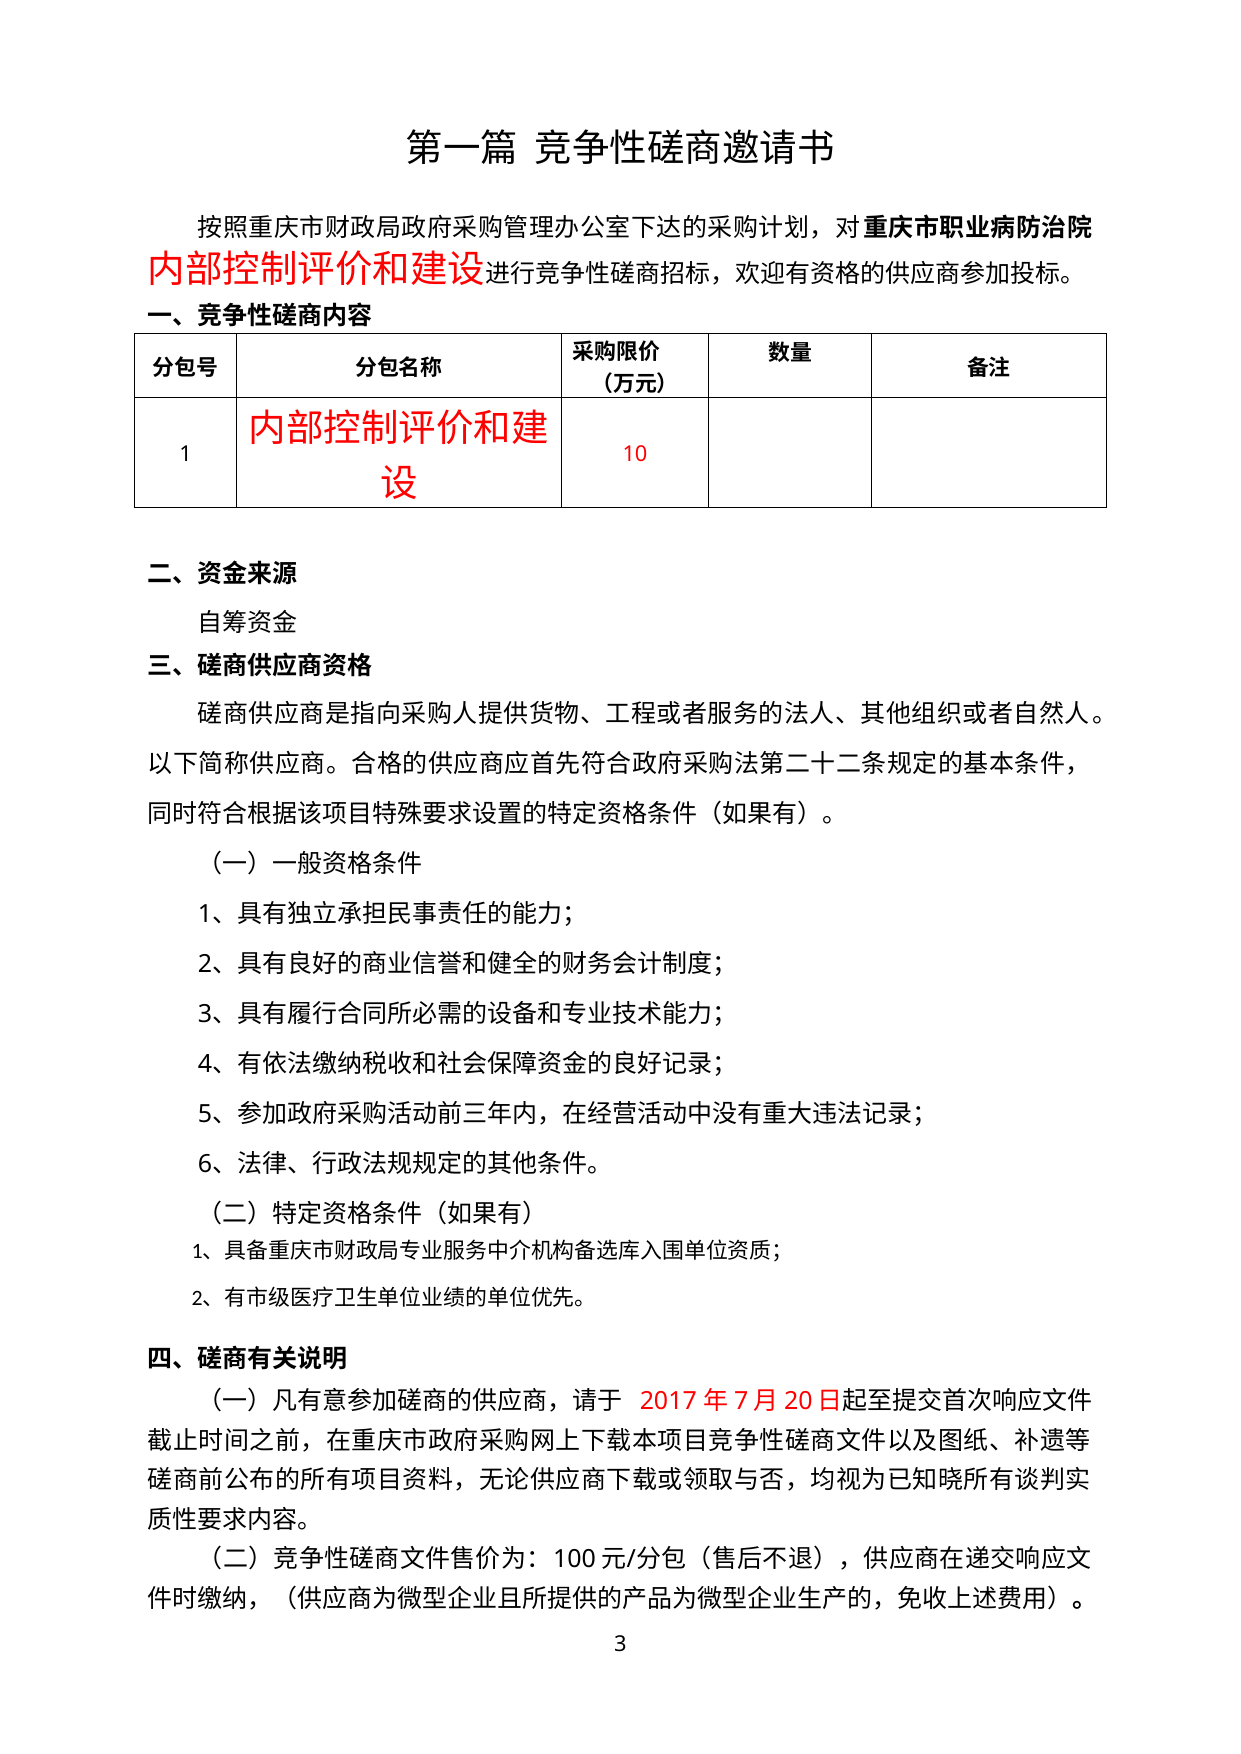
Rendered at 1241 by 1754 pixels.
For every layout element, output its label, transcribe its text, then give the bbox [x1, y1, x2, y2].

text 2、有市级医疗卫生单位业绩的单位优先。 [148, 1280, 1092, 1312]
text 3、具有履行合同所必需的设备和专业技术能力； [148, 983, 1092, 1033]
text 磋商供应商是指向采购人提供货物、工程或者服务的法人、其他组织或者自然人。以下简称供应商。合格的供应商应首先符合政府采购法第二十二条规定的基本条件，同时符合根据该项目特殊要求设置的特定资格条件（如果有）。 [148, 683, 1092, 833]
text 4、有依法缴纳税收和社会保障资金的良好记录； [148, 1033, 1092, 1083]
table_header 分包号 [135, 334, 236, 397]
subtitle 一、竞争性磋商内容 [148, 291, 1092, 333]
table_cell 1 [135, 398, 236, 507]
table_header 采购限价 （万元） [562, 334, 708, 397]
table_header 备注 [872, 334, 1106, 397]
text 自筹资金 [148, 591, 1092, 641]
subtitle 三、磋商供应商资格 [148, 641, 1092, 683]
table_header 分包名称 [237, 334, 561, 397]
text 按照重庆市财政局政府采购管理办公室下达的采购计划，对重庆市职业病防治院内部控制评价和建设进行竞争性磋商招标，欢迎有资格的供应商参加投标。 [148, 199, 1092, 291]
text （二）竞争性磋商文件售价为：100元/分包（售后不退），供应商在递交响应文件时缴纳，（供应商为微型企业且所提供的产品为微型企业生产的，免收上述费用）。 [148, 1536, 1092, 1615]
subtitle 四、磋商有关说明 [148, 1328, 1092, 1378]
text 1、具备重庆市财政局专业服务中介机构备选库入围单位资质； [148, 1233, 1092, 1264]
text 2、具有良好的商业信誉和健全的财务会计制度； [148, 933, 1092, 983]
subtitle 第一篇 竞争性磋商邀请书 [148, 118, 1092, 172]
text 5、参加政府采购活动前三年内，在经营活动中没有重大违法记录； [148, 1083, 1092, 1133]
text 6、法律、行政法规规定的其他条件。 [148, 1133, 1092, 1183]
table_cell [709, 398, 871, 507]
table_cell 10 [562, 398, 708, 507]
table_cell [872, 398, 1106, 507]
text （一）一般资格条件 [148, 833, 1092, 883]
text （一）凡有意参加磋商的供应商，请于 2017 年 7月 20日起至提交首次响应文件截止时间之前，在重庆市政府采购网上下载本项目竞争性磋商文件以及图纸、补遗等磋商前公布的所有项目资料，无论供应商下载或领取与否，均视为已知晓所有谈判实质性要求内容。 [148, 1378, 1092, 1536]
text （二）特定资格条件（如果有） [148, 1183, 1092, 1233]
subtitle 二、资金来源 [148, 549, 1092, 591]
text 1、具有独立承担民事责任的能力； [148, 883, 1092, 933]
table_cell 内部控制评价和建设 [237, 398, 561, 507]
table_header 数量 [709, 334, 871, 397]
